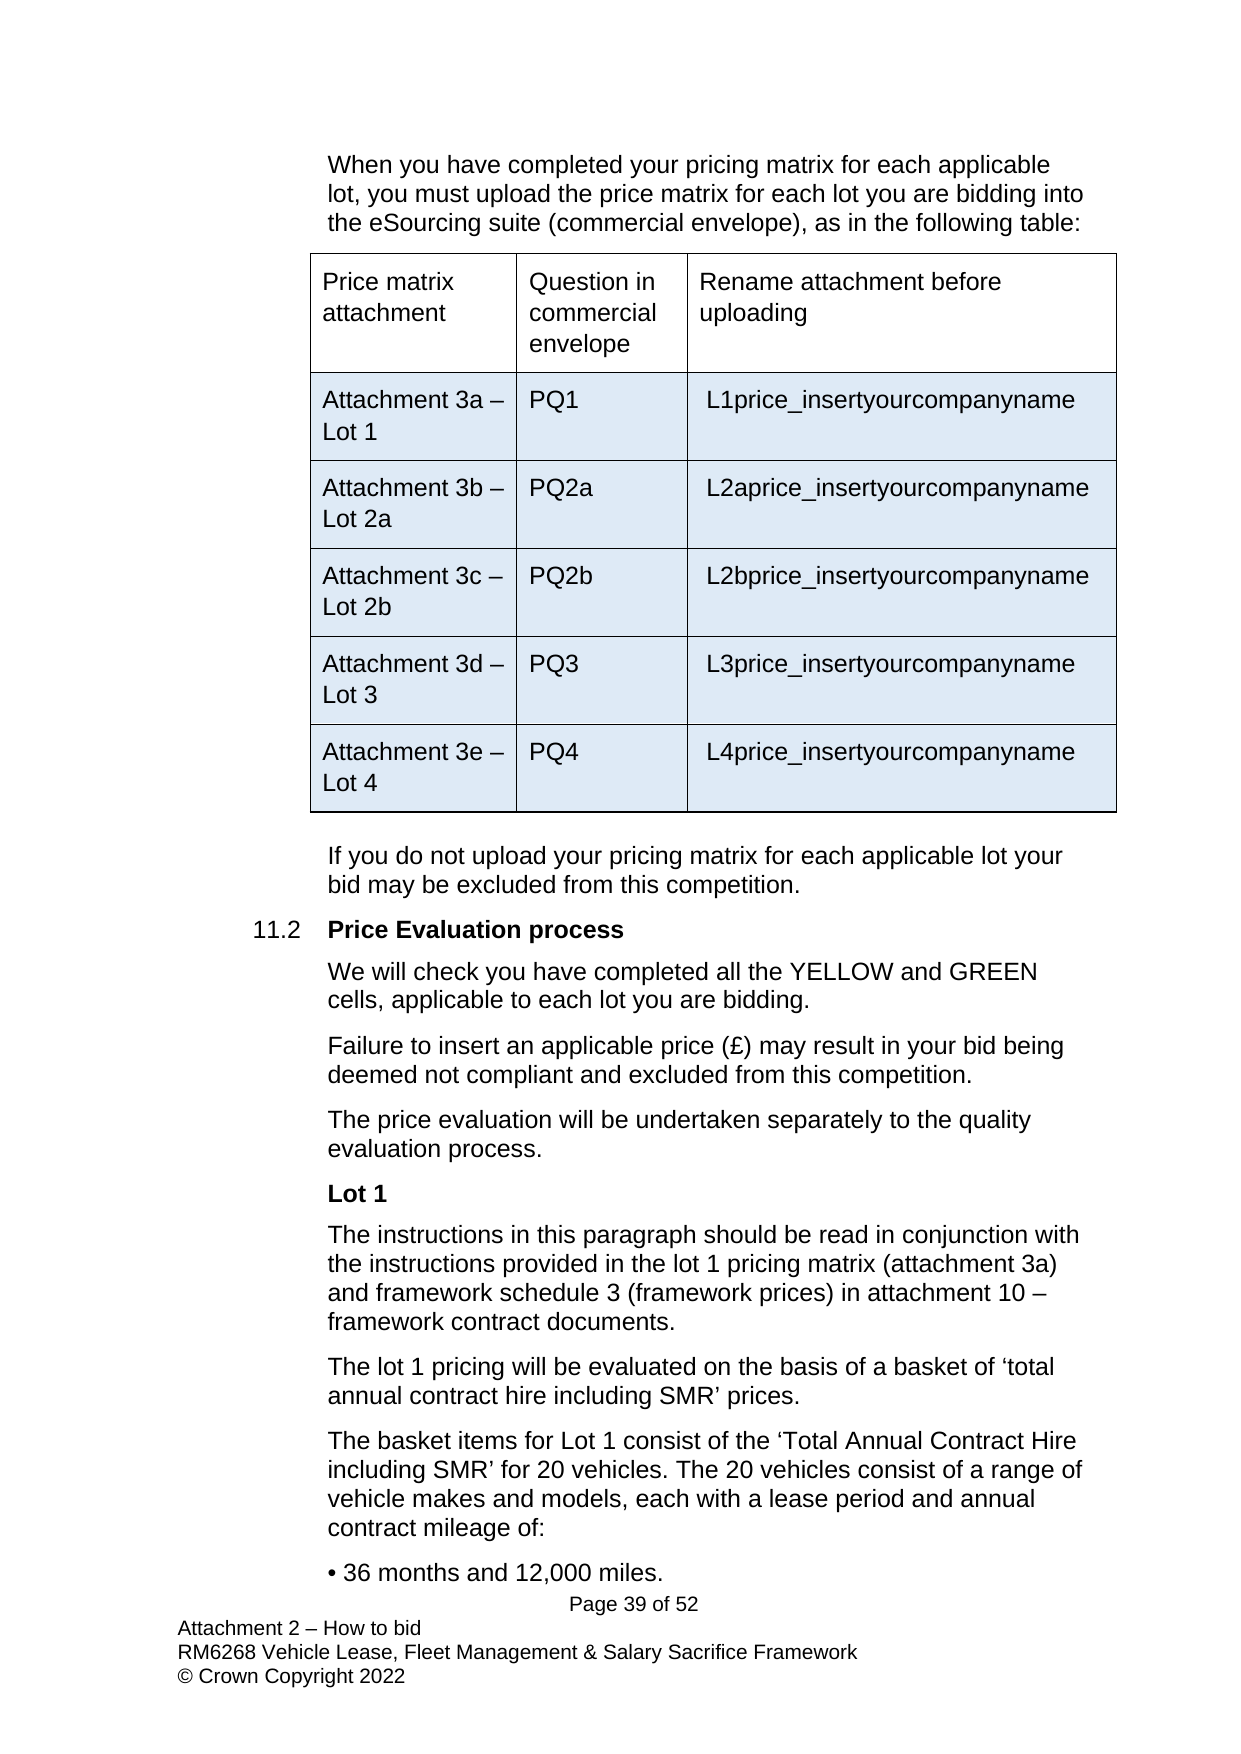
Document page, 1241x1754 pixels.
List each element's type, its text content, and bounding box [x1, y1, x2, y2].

table_cell L1price_insertyourcompanyname [688, 373, 1116, 460]
table_header Price matrix attachment [311, 254, 516, 372]
text • 36 months and 12,000 miles. [327, 1558, 1090, 1587]
text The basket items for Lot 1 consist of the ‘Total Annual Contract Hire including SMR’ for 20 vehicles. The 20 vehicles consist of a range of vehicle makes and models, each with a lease period and annual contract mileage of: [327, 1426, 1090, 1541]
table_cell Attachment 3b – Lot 2a [311, 461, 516, 548]
table_cell Attachment 3e – Lot 4 [311, 725, 516, 811]
text The price evaluation will be undertaken separately to the quality evaluation process. [327, 1105, 1090, 1162]
table_header Rename attachment before uploading [688, 254, 1116, 372]
table_header Question in commercial envelope [517, 254, 687, 372]
table_cell PQ3 [517, 637, 687, 723]
text Failure to insert an applicable price (£) may result in your bid being deemed not compliant and excluded from this competition. [327, 1031, 1090, 1088]
text Lot 1 [327, 1179, 1090, 1208]
text If you do not upload your pricing matrix for each applicable lot your bid may be excluded from this competition. [327, 841, 1090, 899]
text When you have completed your pricing matrix for each applicable lot, you must upload the price matrix for each lot you are bidding into the eSourcing suite (commercial envelope), as in the following table: [327, 150, 1090, 236]
table_cell Attachment 3d – Lot 3 [311, 637, 516, 723]
text The lot 1 pricing will be evaluated on the basis of a basket of ‘total annual contract hire including SMR’ prices. [327, 1352, 1090, 1409]
table_cell L2bprice_insertyourcompanyname [688, 549, 1116, 636]
table_cell Attachment 3c – Lot 2b [311, 549, 516, 636]
table_cell PQ1 [517, 373, 687, 460]
list Price Evaluation process [252, 915, 1090, 944]
table_cell PQ2a [517, 461, 687, 548]
text The instructions in this paragraph should be read in conjunction with the instructions provided in the lot 1 pricing matrix (attachment 3a) and framework schedule 3 (framework prices) in attachment 10 – framework contract documents. [327, 1220, 1090, 1335]
text We will check you have completed all the YELLOW and GREEN cells, applicable to each lot you are bidding. [327, 957, 1090, 1014]
table_cell L2aprice_insertyourcompanyname [688, 461, 1116, 548]
table_cell L4price_insertyourcompanyname [688, 725, 1116, 811]
table_cell L3price_insertyourcompanyname [688, 637, 1116, 723]
table_cell PQ2b [517, 549, 687, 636]
table_cell Attachment 3a – Lot 1 [311, 373, 516, 460]
table_cell PQ4 [517, 725, 687, 811]
